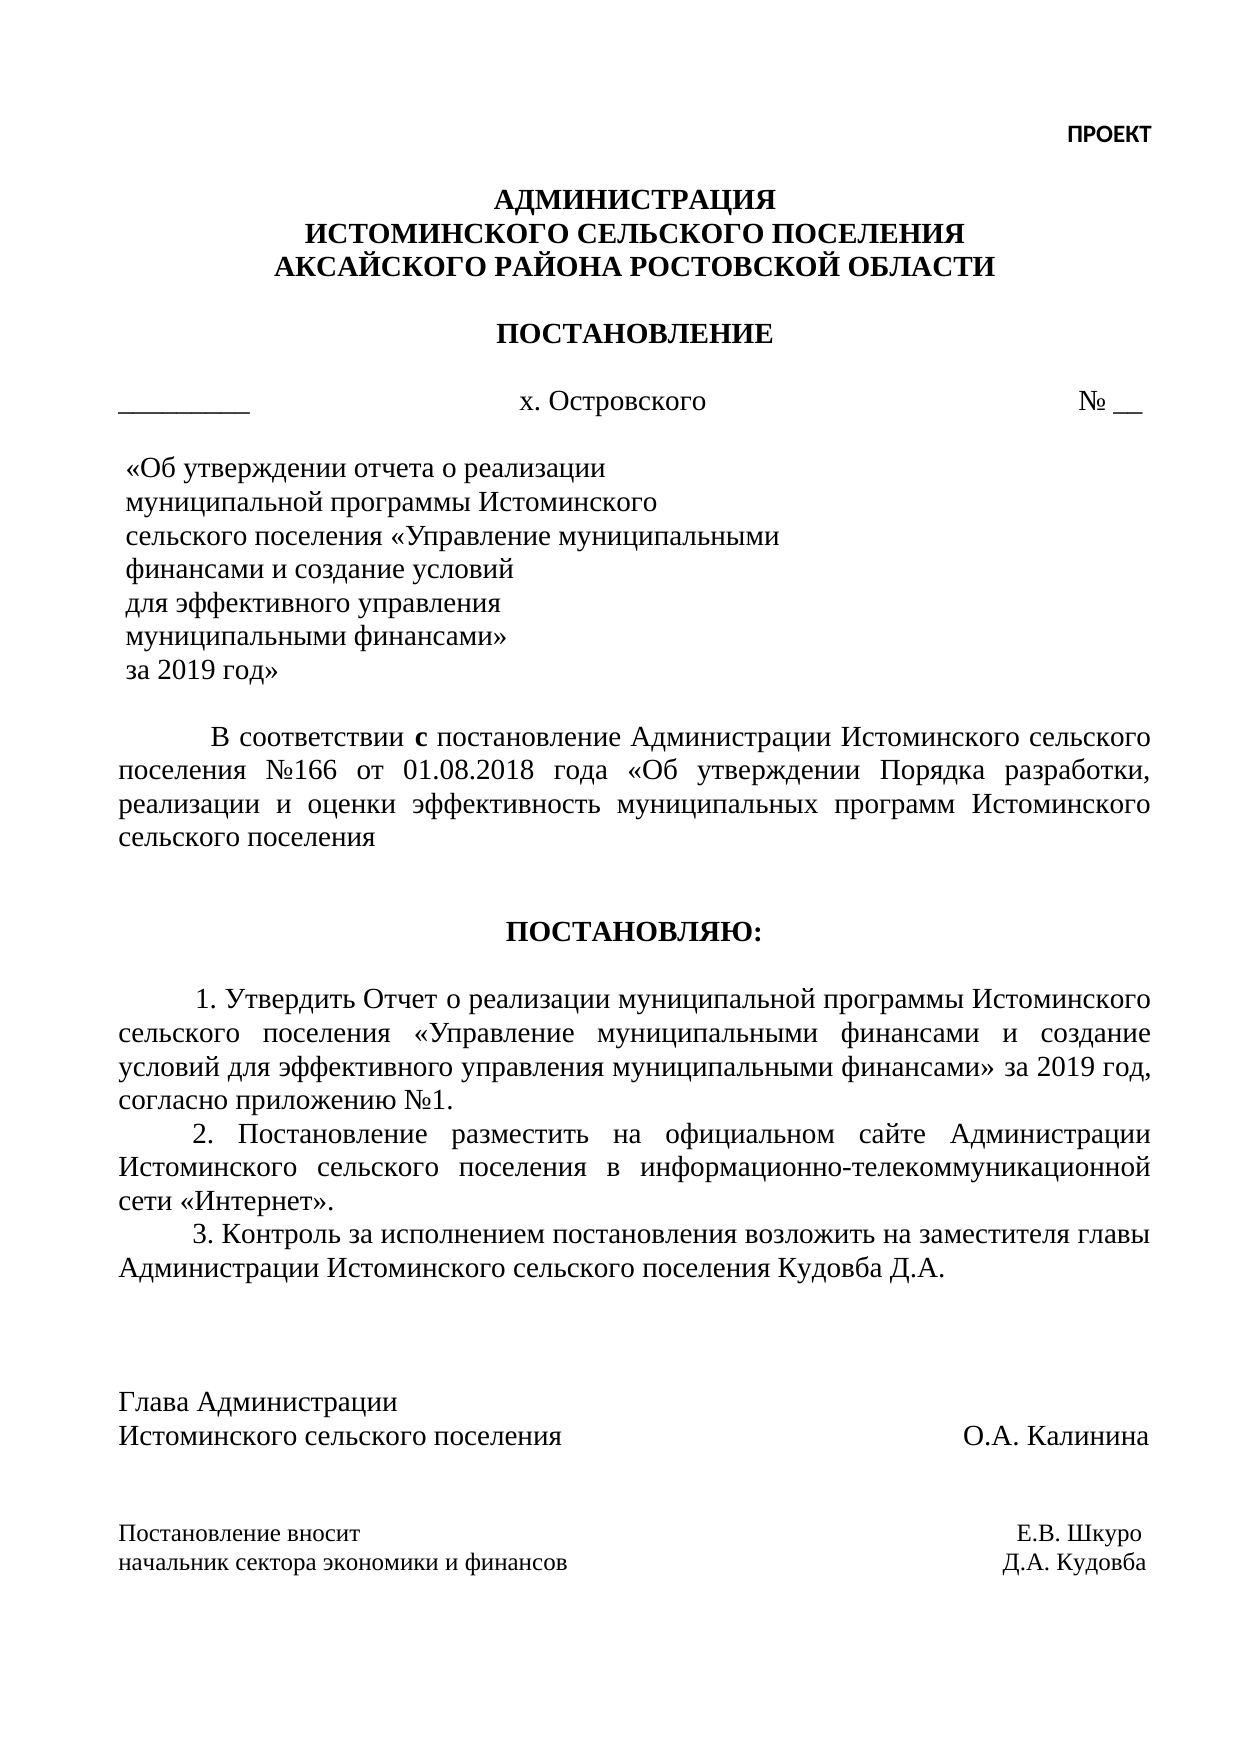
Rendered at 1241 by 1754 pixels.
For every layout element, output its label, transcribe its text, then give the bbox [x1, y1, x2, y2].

text финансами и создание условий [118, 551, 1152, 585]
text В соответствии с постановление Администрации Истоминского сельского поселения №166 от 01.08.2018 года «Об утверждении Порядка разработки, реализации и оценки эффективность муниципальных программ Истоминского сельского поселения [118, 719, 1152, 853]
text для эффективного управления [118, 585, 1152, 618]
text АДМИНИСТРАЦИЯ [118, 182, 1152, 216]
text 3. Контроль за исполнением постановления возложить на заместителя главы Администрации Истоминского сельского поселения Кудовба Д.А. [118, 1216, 1152, 1283]
text Постановление вносит Е.В. Шкуро [118, 1518, 1152, 1547]
text «Об утверждении отчета о реализации [118, 451, 1152, 484]
text начальник сектора экономики и финансов Д.А. Кудовба [118, 1547, 1152, 1576]
text ПОСТАНОВЛЕНИЕ [118, 316, 1152, 350]
text муниципальными финансами» [118, 618, 1152, 652]
text сельского поселения «Управление муниципальными [118, 518, 1152, 551]
text АКСАЙСКОГО РАЙОНА РОСТОВСКОЙ ОБЛАСТИ [118, 249, 1152, 283]
text за 2019 год» [118, 652, 1152, 685]
text _________ х. Островского № __ [118, 383, 1152, 417]
text Истоминского сельского поселения О.А. Калинина [118, 1418, 1152, 1451]
text ПРОЕКТ [118, 118, 1152, 149]
text ИСТОМИНСКОГО СЕЛЬСКОГО ПОСЕЛЕНИЯ [118, 216, 1152, 249]
text муниципальной программы Истоминского [118, 484, 1152, 518]
text Глава Администрации [118, 1384, 1152, 1418]
text 2. Постановление разместить на официальном сайте Администрации Истоминского сельского поселения в информационно-телекоммуникационной сети «Интернет». [118, 1116, 1152, 1216]
text 1. Утвердить Отчет о реализации муниципальной программы Истоминского сельского поселения «Управление муниципальными финансами и создание условий для эффективного управления муниципальными финансами» за 2019 год, согласно приложению №1. [118, 982, 1152, 1116]
text ПОСТАНОВЛЯЮ: [118, 914, 1152, 948]
